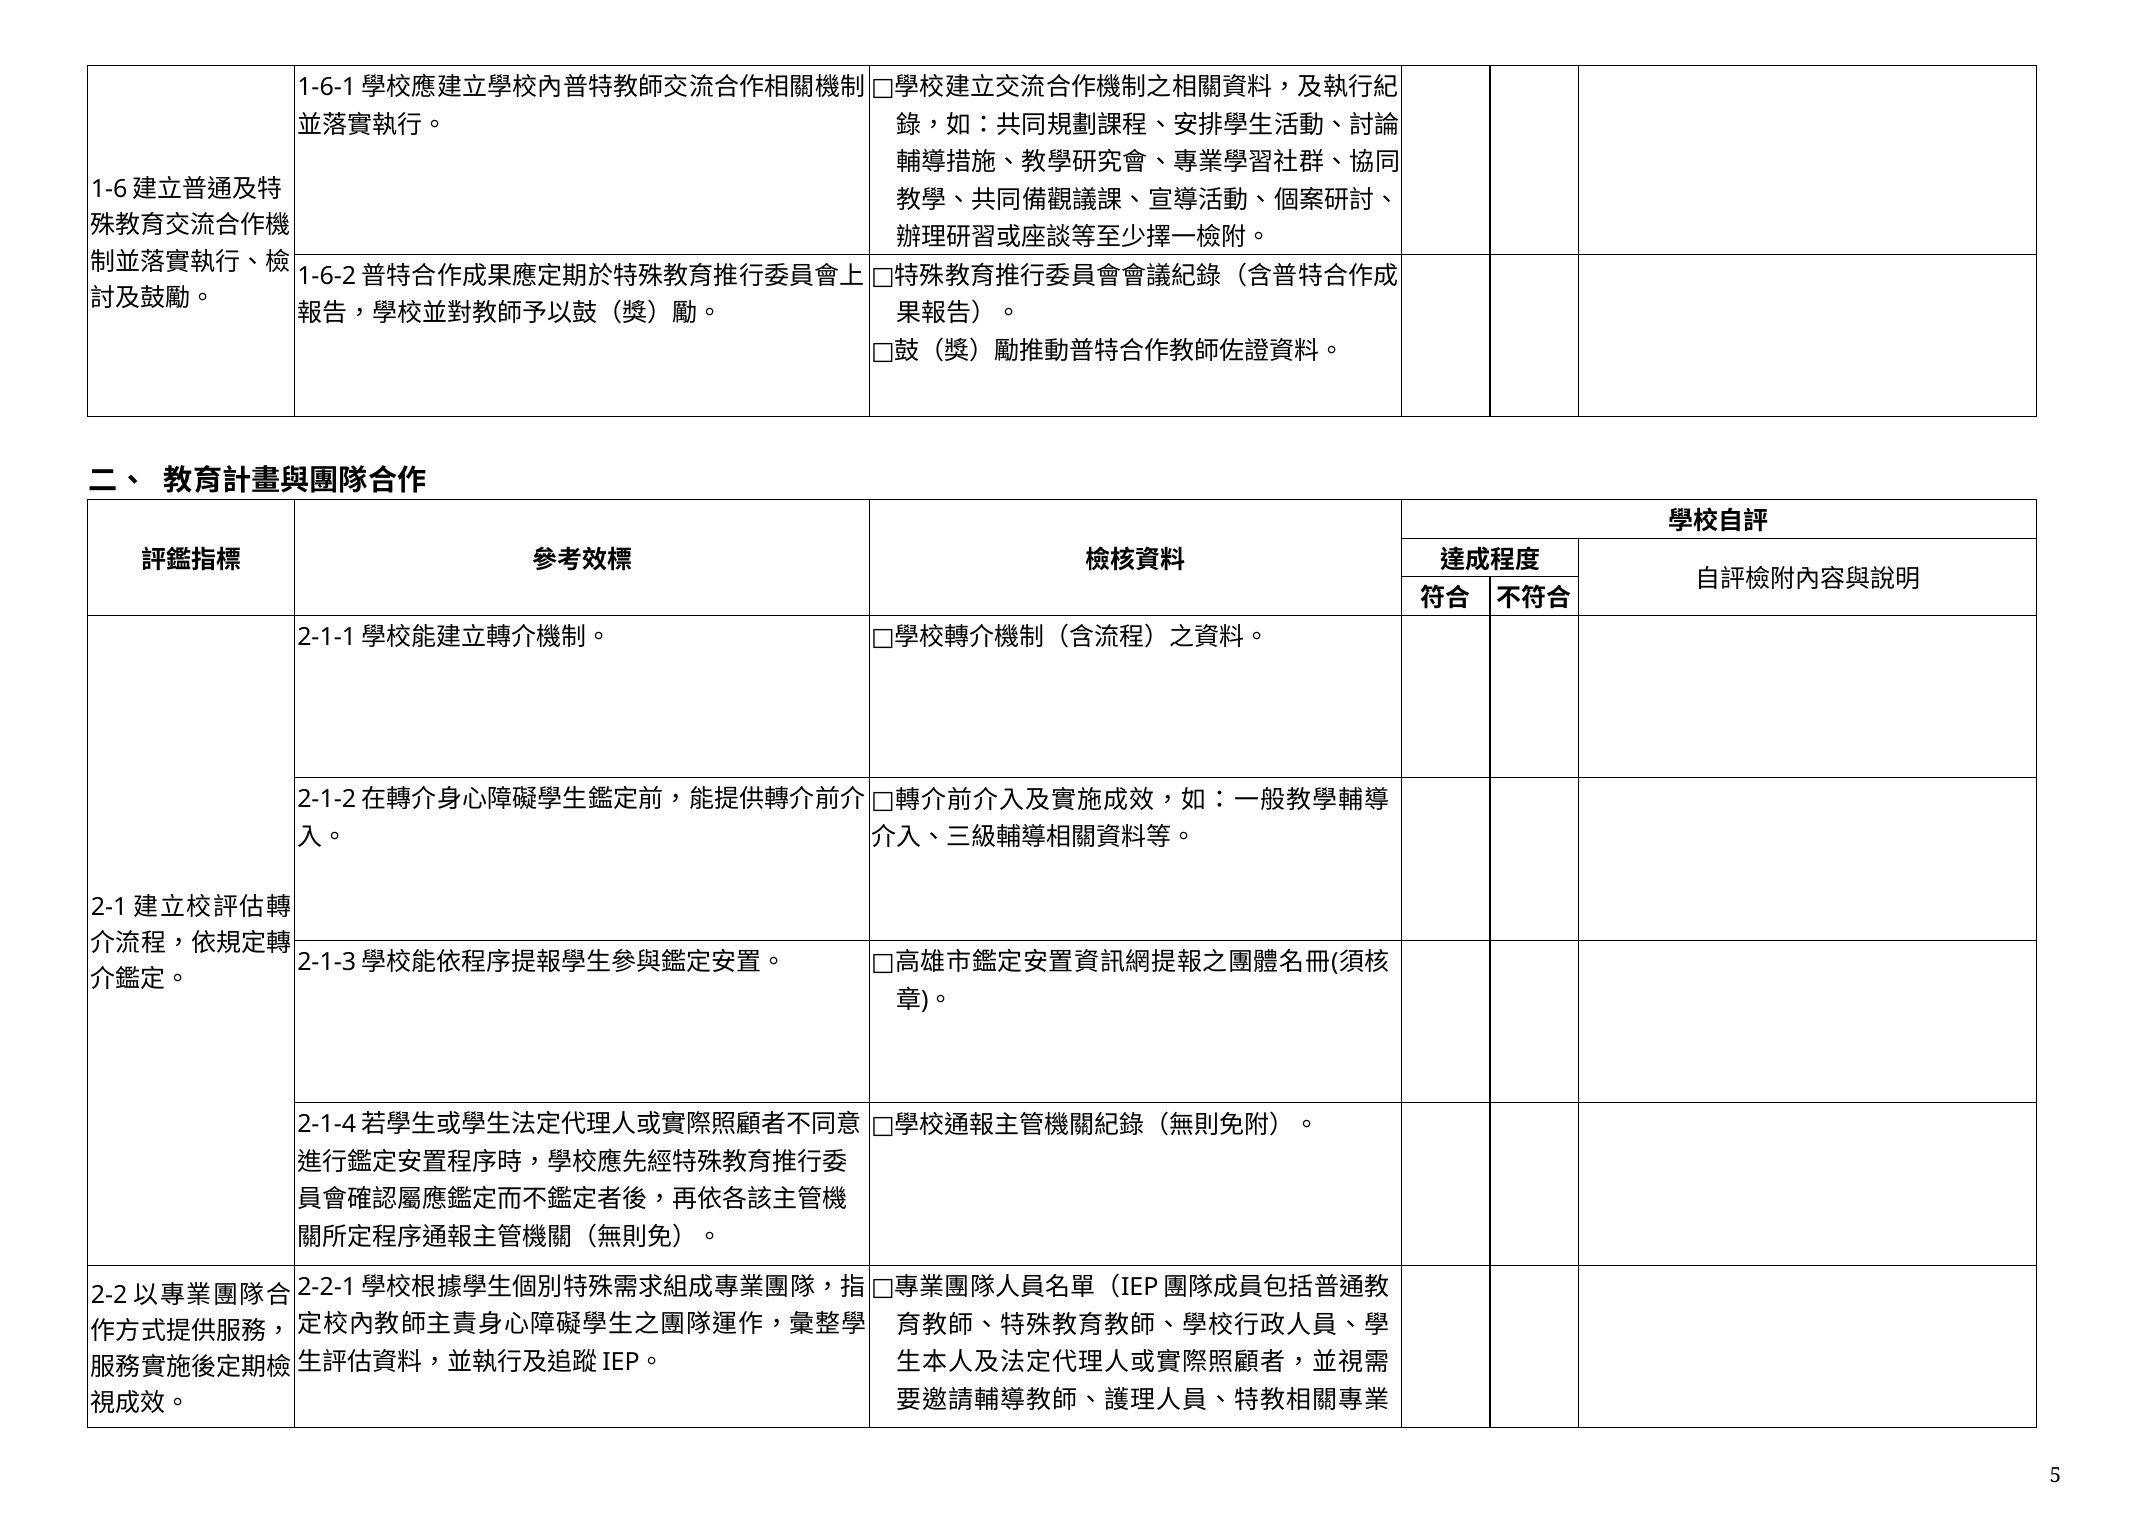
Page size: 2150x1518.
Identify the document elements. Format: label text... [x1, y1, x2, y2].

table_cell [1402, 941, 1489, 1102]
table_cell [1579, 1266, 2036, 1427]
table_cell 2-2以專業團隊合作方式提供服務，服務實施後定期檢視成效。 [88, 1266, 294, 1427]
table_cell 2-1-4若學生或學生法定代理人或實際照顧者不同意進行鑑定安置程序時，學校應先經特殊教育推行委員會確認屬應鑑定而不鑑定者後，再依各該主管機關所定程序通報主管機關（無則免）。 [295, 1103, 869, 1265]
table_cell [1579, 616, 2036, 777]
table_cell □特殊教育推行委員會會議紀錄（含普特合作成果報告）。 □鼓（獎）勵推動普特合作教師佐證資料。 [870, 255, 1401, 416]
table_cell 2-2-1學校根據學生個別特殊需求組成專業團隊，指定校內教師主責身心障礙學生之團隊運作，彙整學生評估資料，並執行及追蹤IEP。 [295, 1266, 869, 1427]
table_cell 2-1-1學校能建立轉介機制。 [295, 616, 869, 777]
table_cell [1402, 66, 1489, 254]
table_cell [1491, 616, 1578, 777]
table_cell [1491, 66, 1578, 254]
table_cell [1579, 66, 2036, 254]
list 教育計畫與團隊合作 [89, 457, 2061, 499]
table_cell 達成程度 [1402, 539, 1578, 576]
table_header 參考效標 [295, 500, 869, 615]
table_cell [1402, 1266, 1489, 1427]
table_cell □學校轉介機制（含流程）之資料。 [870, 616, 1401, 777]
table_cell [1402, 255, 1489, 416]
table_cell [1402, 778, 1489, 940]
table_cell [1579, 941, 2036, 1102]
table_cell 符合 [1402, 577, 1489, 615]
table_cell [1491, 941, 1578, 1102]
table_cell 2-1-3學校能依程序提報學生參與鑑定安置。 [295, 941, 869, 1102]
table_cell 不符合 [1491, 577, 1578, 615]
table_cell □專業團隊人員名單（IEP團隊成員包括普通教育教師、特殊教育教師、學校行政人員、學生本人及法定代理人或實際照顧者，並視需要邀請輔導教師、護理人員、特教相關專業人員及其他適當人），含主責人員名單(每班至少2份、每班每位教師至少1份為原則)。 ※依學校設置班型，分別上傳。 [870, 1266, 1401, 1427]
table_cell 自評檢附內容與說明 [1579, 539, 2036, 615]
table_header 學校自評 [1402, 500, 2036, 538]
table_cell □高雄市鑑定安置資訊網提報之團體名冊(須核章)。 [870, 941, 1401, 1102]
table_cell □學校建立交流合作機制之相關資料，及執行紀錄，如：共同規劃課程、安排學生活動、討論輔導措施、教學研究會、專業學習社群、協同教學、共同備觀議課、宣導活動、個案研討、辦理研習或座談等至少擇一檢附。 [870, 66, 1401, 254]
table_cell [1491, 255, 1578, 416]
table_cell [1402, 1103, 1489, 1265]
table_cell 1-6-2普特合作成果應定期於特殊教育推行委員會上報告，學校並對教師予以鼓（獎）勵。 [295, 255, 869, 416]
table_cell 1-6建立普通及特殊教育交流合作機制並落實執行、檢討及鼓勵。 [88, 66, 294, 416]
table_cell □學校通報主管機關紀錄（無則免附）。 [870, 1103, 1401, 1265]
table_cell [1579, 255, 2036, 416]
table_cell [1491, 1103, 1578, 1265]
table_cell 1-6-1學校應建立學校內普特教師交流合作相關機制並落實執行。 [295, 66, 869, 254]
table_cell 2-1-2在轉介身心障礙學生鑑定前，能提供轉介前介入。 [295, 778, 869, 940]
table_cell [1491, 1266, 1578, 1427]
table_cell □轉介前介入及實施成效，如：一般教學輔導介入、三級輔導相關資料等。 [870, 778, 1401, 940]
table_cell [1491, 778, 1578, 940]
table_cell [1579, 778, 2036, 940]
table_header 檢核資料 [870, 500, 1401, 615]
table_cell [1402, 616, 1489, 777]
table_cell [1579, 1103, 2036, 1265]
table_cell 2-1建立校評估轉介流程，依規定轉介鑑定。 [88, 616, 294, 1265]
table_header 評鑑指標 [88, 500, 294, 615]
